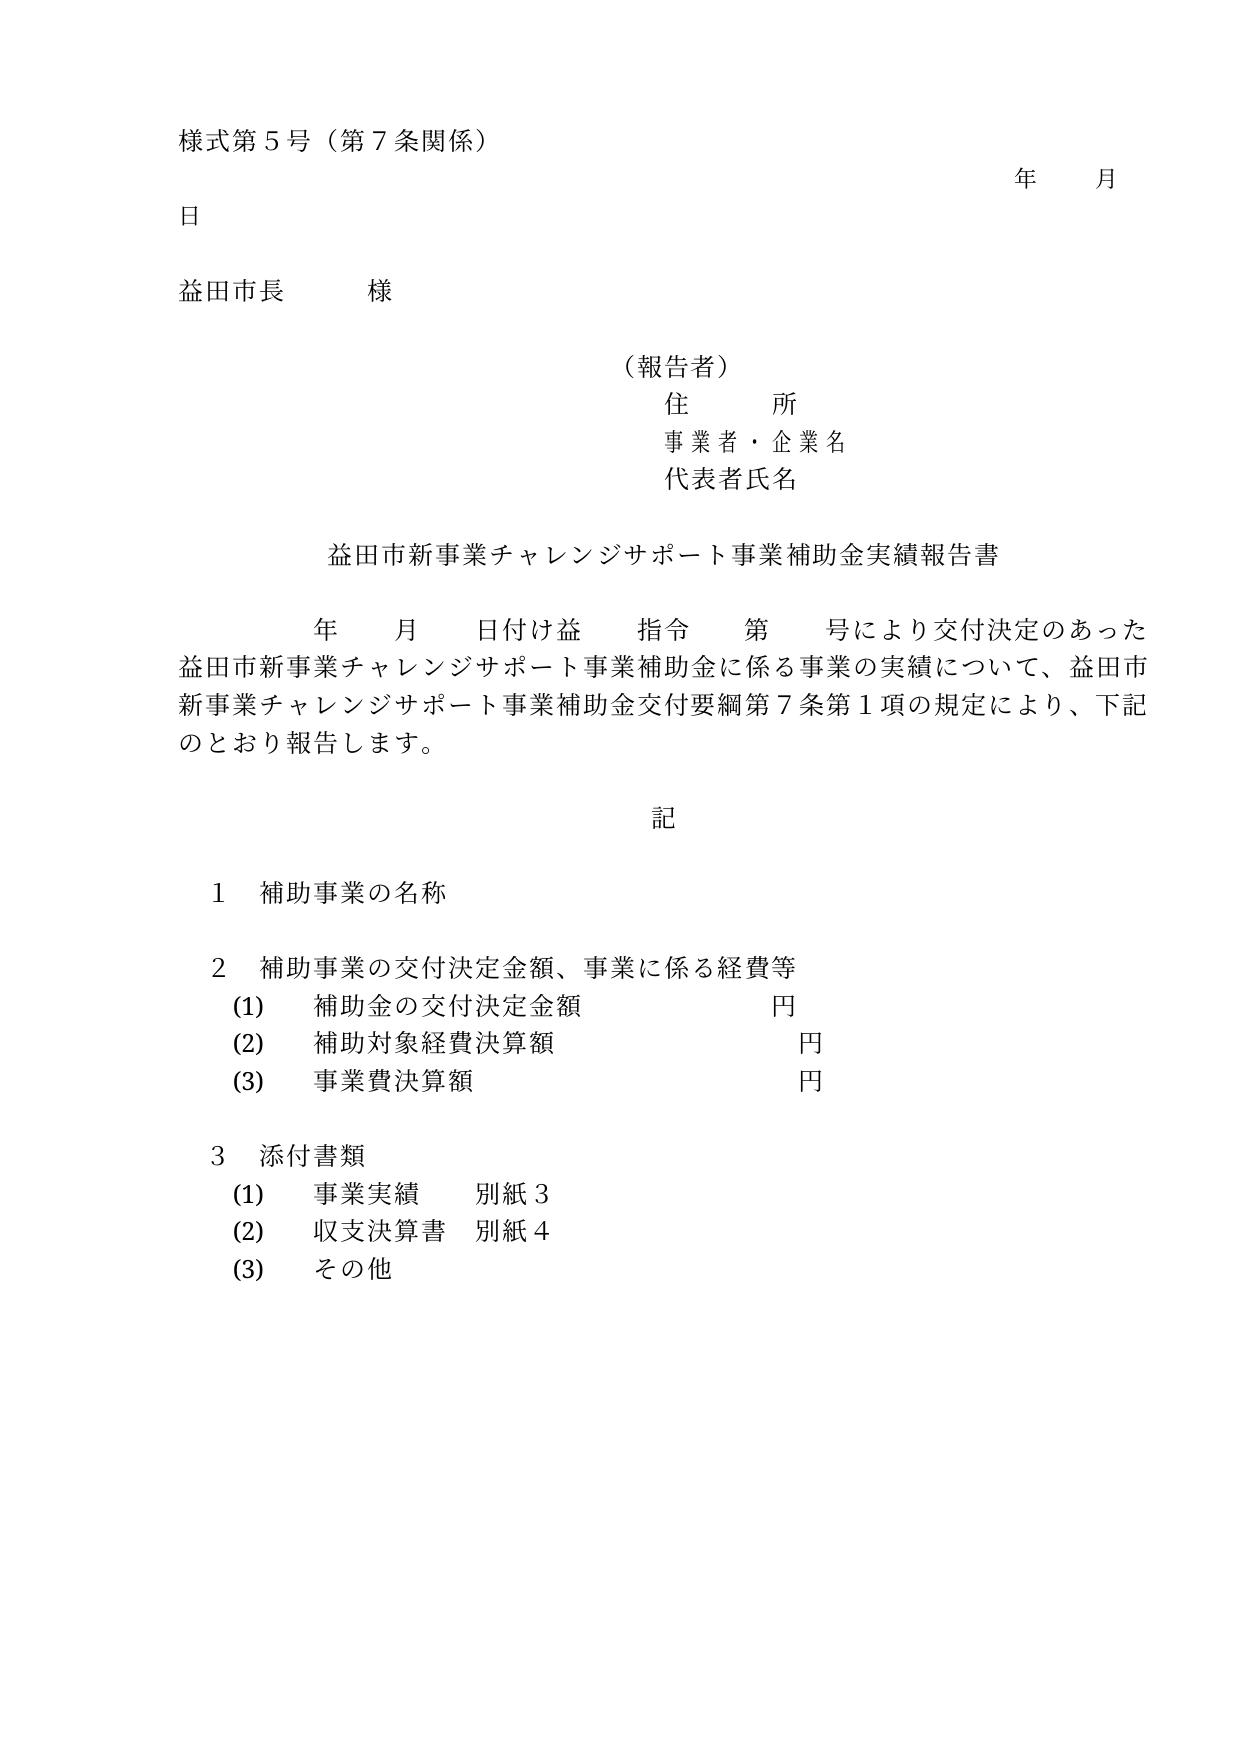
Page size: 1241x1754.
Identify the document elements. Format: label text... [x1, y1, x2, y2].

text １ 補助事業の名称 [179, 873, 1150, 911]
text (3) 事業費決算額 円 [179, 1061, 1150, 1098]
text 様式第５号（第７条関係） [179, 121, 1150, 158]
text 益田市新事業チャレンジサポート事業補助金実績報告書 [179, 534, 1150, 572]
text 年 月 日付け益 指令 第 号により交付決定のあった益田市新事業チャレンジサポート事業補助金に係る事業の実績について、益田市新事業チャレンジサポート事業補助金交付要綱第７条第１項の規定により、下記のとおり報告します。 [179, 610, 1150, 760]
text （報告者） [179, 346, 1150, 384]
text 住 所 [179, 384, 1150, 422]
text (1) 補助金の交付決定金額 円 [179, 986, 1150, 1023]
text (1) 事業実績 別紙３ [179, 1174, 1150, 1211]
text (3) その他 [179, 1249, 1150, 1287]
text ３ 添付書類 [179, 1136, 1150, 1174]
text (2) 補助対象経費決算額 円 [179, 1023, 1150, 1061]
text (2) 収支決算書 別紙４ [179, 1211, 1150, 1249]
text 代表者氏名 [179, 459, 1150, 497]
text ２ 補助事業の交付決定金額、事業に係る経費等 [179, 948, 1150, 986]
text 年 月 日 [179, 158, 1150, 234]
text 益田市長 様 [179, 271, 1150, 309]
text 事業者・企業名 [179, 422, 1150, 459]
text 記 [179, 798, 1150, 835]
